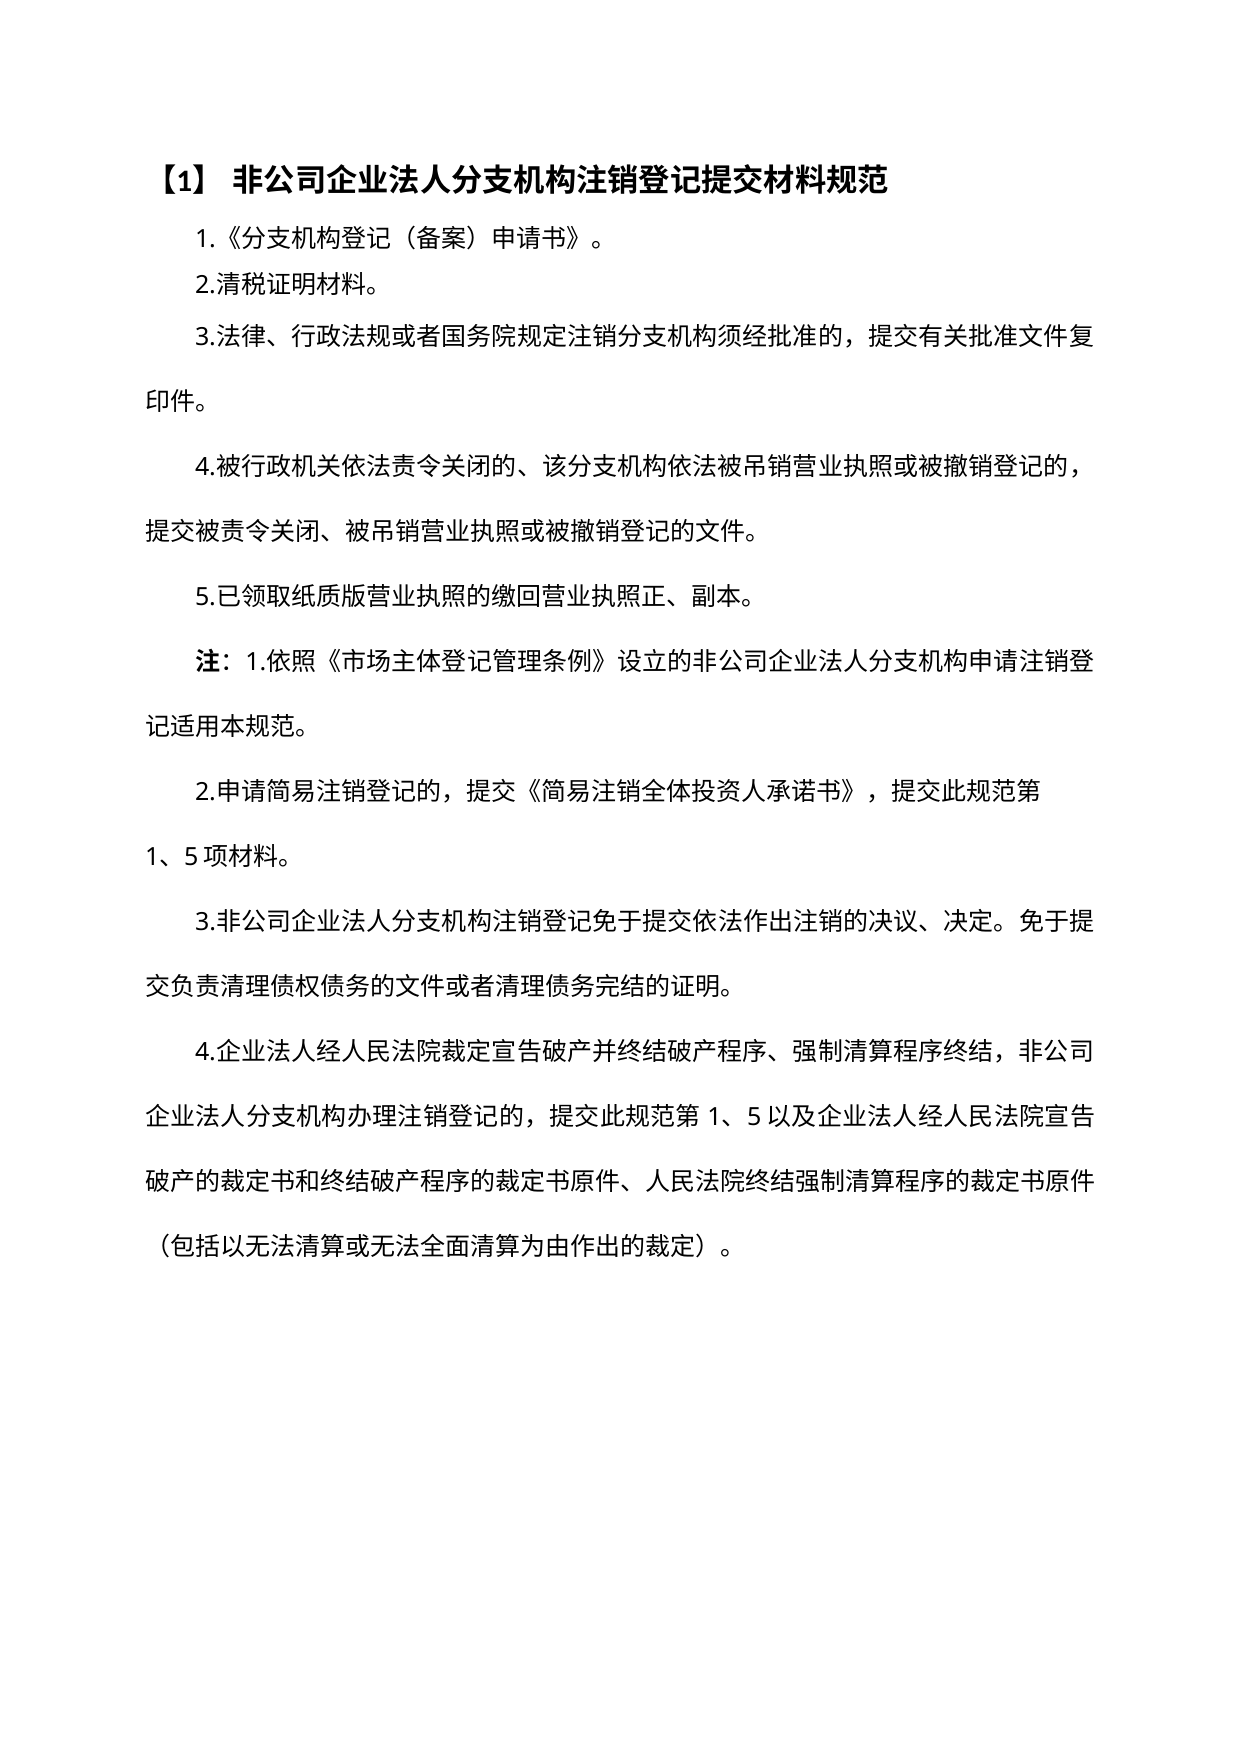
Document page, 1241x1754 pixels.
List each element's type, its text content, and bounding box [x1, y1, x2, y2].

text 2.清税证明材料。 [145, 257, 1096, 302]
text 注：1.依照《市场主体登记管理条例》设立的非公司企业法人分支机构申请注销登记适用本规范。 [145, 627, 1096, 757]
text 3.法律、行政法规或者国务院规定注销分支机构须经批准的，提交有关批准文件复印件。 [145, 302, 1096, 432]
text 1.《分支机构登记（备案）申请书》。 [145, 211, 1096, 257]
subtitle 非公司企业法人分支机构注销登记提交材料规范 [145, 146, 1096, 211]
text 4.企业法人经人民法院裁定宣告破产并终结破产程序、强制清算程序终结，非公司企业法人分支机构办理注销登记的，提交此规范第1、5以及企业法人经人民法院宣告破产的裁定书和终结破产程序的裁定书原件、人民法院终结强制清算程序的裁定书原件（包括以无法清算或无法全面清算为由作出的裁定）。 [145, 1017, 1096, 1277]
text 5.已领取纸质版营业执照的缴回营业执照正、副本。 [145, 562, 1096, 627]
text 3.非公司企业法人分支机构注销登记免于提交依法作出注销的决议、决定。免于提交负责清理债权债务的文件或者清理债务完结的证明。 [145, 887, 1096, 1017]
text 2.申请简易注销登记的，提交《简易注销全体投资人承诺书》，提交此规范第1、5项材料。 [145, 757, 1096, 887]
text 4.被行政机关依法责令关闭的、该分支机构依法被吊销营业执照或被撤销登记的，提交被责令关闭、被吊销营业执照或被撤销登记的文件。 [145, 432, 1096, 562]
